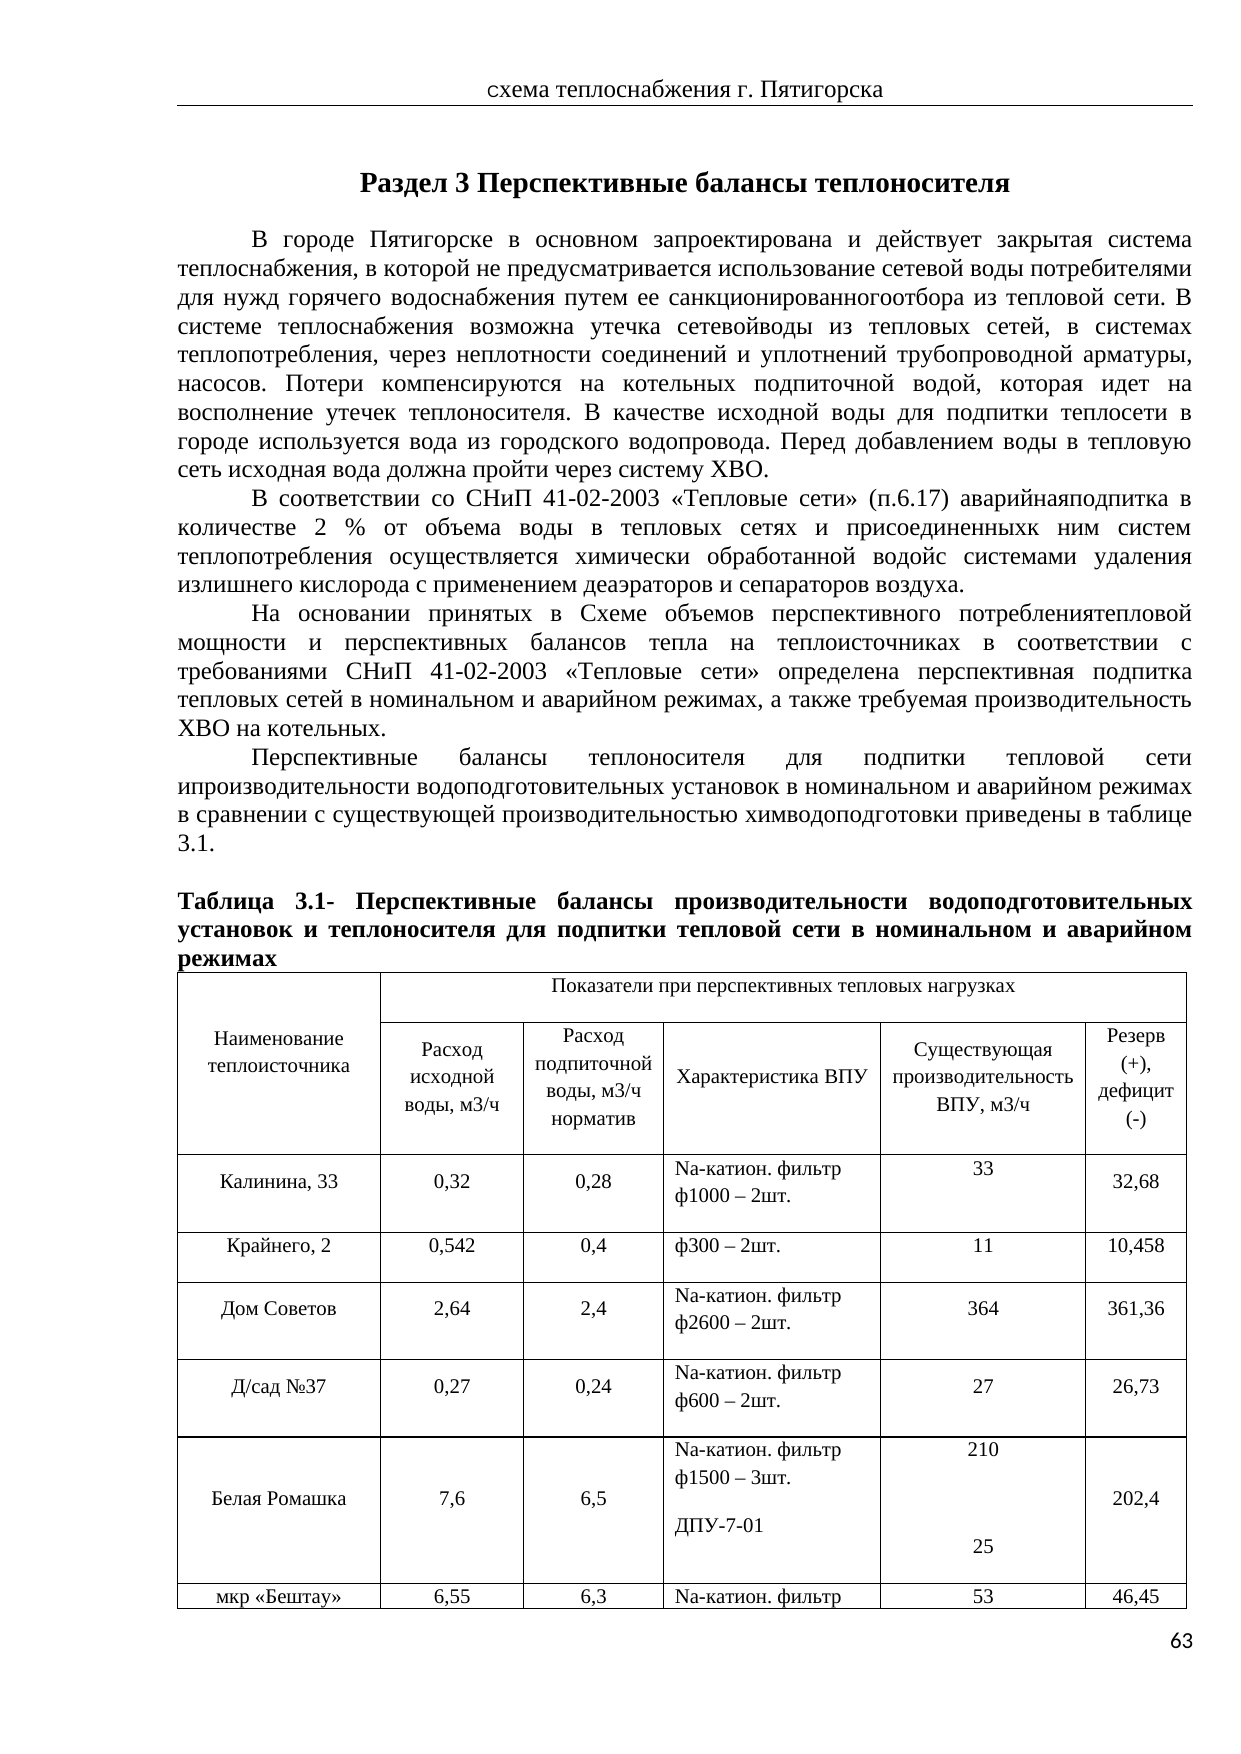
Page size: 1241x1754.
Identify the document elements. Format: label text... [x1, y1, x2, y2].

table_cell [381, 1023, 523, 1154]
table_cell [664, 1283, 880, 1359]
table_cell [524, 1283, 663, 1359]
text На основании принятых в Схеме объемов перспективного потреблениятепловой мощности и перспективных балансов тепла на теплоисточниках в соответствии с требованиями СНиП 41-02-2003 «Тепловые сети» определена перспективная подпитка тепловых сетей в номинальном и аварийном режимах, а также требуемая производительность ХВО на котельных. [177, 598, 1193, 742]
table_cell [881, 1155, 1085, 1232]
text Перспективные балансы теплоносителя для подпитки тепловой сети ипроизводительности водоподготовительных установок в номинальном и аварийном режимах в сравнении с существующей производительностью химводоподготовки приведены в таблице 3.1. [177, 742, 1193, 857]
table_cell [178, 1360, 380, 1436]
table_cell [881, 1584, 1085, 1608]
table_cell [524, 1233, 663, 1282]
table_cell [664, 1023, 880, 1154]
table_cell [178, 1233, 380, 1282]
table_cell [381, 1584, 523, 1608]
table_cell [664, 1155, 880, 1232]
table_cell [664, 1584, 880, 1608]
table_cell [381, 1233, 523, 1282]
text Раздел 3 Перспективные балансы теплоносителя [177, 165, 1193, 199]
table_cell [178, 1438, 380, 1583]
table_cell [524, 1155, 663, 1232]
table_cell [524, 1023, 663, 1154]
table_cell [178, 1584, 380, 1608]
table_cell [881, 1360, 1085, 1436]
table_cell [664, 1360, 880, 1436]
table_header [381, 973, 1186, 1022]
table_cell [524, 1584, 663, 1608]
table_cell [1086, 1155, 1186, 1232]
text В соответствии со СНиП 41-02-2003 «Тепловые сети» (п.6.17) аварийнаяподпитка в количестве 2 % от объема воды в тепловых сетях и присоединенныхк ним систем теплопотребления осуществляется химически обработанной водойс системами удаления излишнего кислорода с применением деаэраторов и сепараторов воздуха. [177, 483, 1193, 598]
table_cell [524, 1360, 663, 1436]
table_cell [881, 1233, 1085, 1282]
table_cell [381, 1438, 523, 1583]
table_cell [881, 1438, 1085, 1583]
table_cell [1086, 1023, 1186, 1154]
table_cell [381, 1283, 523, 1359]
text В городе Пятигорске в основном запроектирована и действует закрытая система теплоснабжения, в которой не предусматривается использование сетевой воды потребителями для нужд горячего водоснабжения путем ее санкционированногоотбора из тепловой сети. В системе теплоснабжения возможна утечка сетевойводы из тепловых сетей, в системах теплопотребления, через неплотности соединений и уплотнений трубопроводной арматуры, насосов. Потери компенсируются на котельных подпиточной водой, которая идет на восполнение утечек теплоносителя. В качестве исходной воды для подпитки теплосети в городе используется вода из городского водопровода. Перед добавлением воды в тепловую сеть исходная вода должна пройти через систему ХВО. [177, 224, 1193, 483]
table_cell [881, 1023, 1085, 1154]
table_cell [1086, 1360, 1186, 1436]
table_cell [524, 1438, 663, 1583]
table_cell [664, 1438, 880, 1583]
text Таблица 3.1- Перспективные балансы производительности водоподготовительных установок и теплоносителя для подпитки тепловой сети в номинальном и аварийном режимах [177, 886, 1193, 972]
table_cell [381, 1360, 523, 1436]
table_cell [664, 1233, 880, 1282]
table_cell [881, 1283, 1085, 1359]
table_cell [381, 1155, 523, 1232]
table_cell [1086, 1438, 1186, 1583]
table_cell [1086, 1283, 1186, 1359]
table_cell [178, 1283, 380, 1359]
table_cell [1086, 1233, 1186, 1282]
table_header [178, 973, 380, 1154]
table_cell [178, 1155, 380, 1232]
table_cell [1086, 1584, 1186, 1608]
